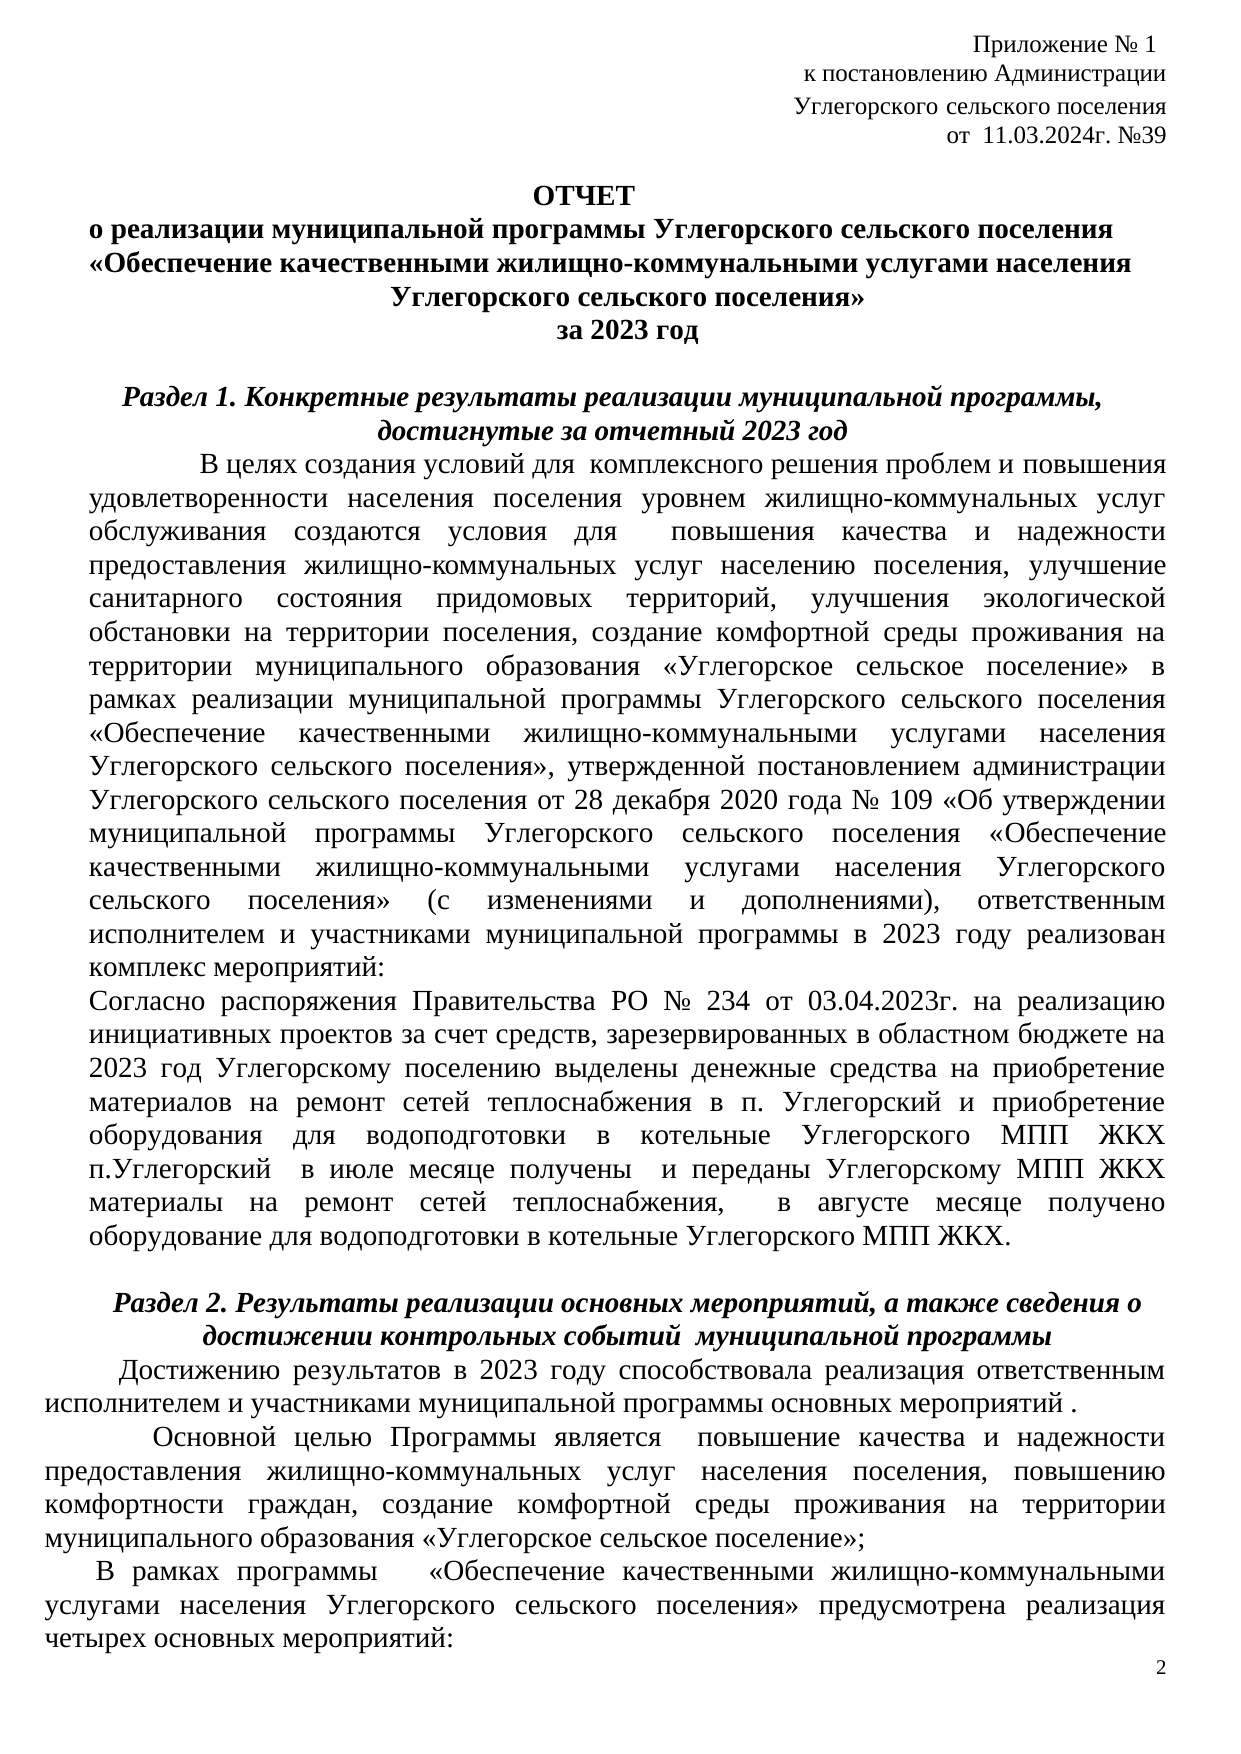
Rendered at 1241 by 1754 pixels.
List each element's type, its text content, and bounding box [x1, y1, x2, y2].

text Согласно распоряжения Правительства РО № 234 от 03.04.2023г. на реализацию инициативных проектов за счет средств, зарезервированных в областном бюджете на 2023 год Углегорскому поселению выделены денежные средства на приобретение материалов на ремонт сетей теплоснабжения в п. Углегорский и приобретение оборудования для водоподготовки в котельные Углегорского МПП ЖКХ п.Углегорский в июле месяце получены и переданы Углегорскому МПП ЖКХ материалы на ремонт сетей теплоснабжения, в августе месяце получено оборудование для водоподготовки в котельные Углегорского МПП ЖКХ. [89, 983, 1166, 1251]
text к постановлению Администрации Углегорского сельского поселения [29, 58, 1166, 121]
text за 2023 год [29, 312, 1166, 346]
text Раздел 2. Результаты реализации основных мероприятий, а также сведения о достижении контрольных событий муниципальной программы [89, 1285, 1166, 1352]
text Раздел 1. Конкретные результаты реализации муниципальной программы, достигнутые за отчетный 2023 год [59, 379, 1166, 446]
text от 11.03.2024г. №39 [29, 121, 1166, 149]
text Приложение № 1 [89, 29, 1166, 58]
text Углегорского сельского поселения» [89, 279, 1166, 312]
text В рамках программы «Обеспечение качественными жилищно-коммунальными услугами населения Углегорского сельского поселения» предусмотрена реализация четырех основных мероприятий: [44, 1553, 1166, 1654]
text «Обеспечение качественными жилищно-коммунальными услугами населения [89, 245, 1166, 279]
text В целях создания условий для комплексного решения проблем и повышения удовлетворенности населения поселения уровнем жилищно-коммунальных услуг обслуживания создаются условия для повышения качества и надежности предоставления жилищно-коммунальных услуг населению поселения, улучшение санитарного состояния придомовых территорий, улучшения экологической обстановки на территории поселения, создание комфортной среды проживания на территории муниципального образования «Углегорское сельское поселение» в рамках реализации муниципальной программы Углегорского сельского поселения «Обеспечение качественными жилищно-коммунальными услугами населения Углегорского сельского поселения», утвержденной постановлением администрации Углегорского сельского поселения от 28 декабря 2020 года № 109 «Об утверждении муниципальной программы Углегорского сельского поселения «Обеспечение качественными жилищно-коммунальными услугами населения Углегорского сельского поселения» (с изменениями и дополнениями), ответственным исполнителем и участниками муниципальной программы в 2023 году реализован комплекс мероприятий: [89, 446, 1166, 983]
text Достижению результатов в 2023 году способствовала реализация ответственным исполнителем и участниками муниципальной программы основных мероприятий . [44, 1352, 1166, 1419]
text ОТЧЕТ [89, 178, 1166, 212]
text о реализации муниципальной программы Углегорского сельского поселения [89, 212, 1166, 245]
text Основной целью Программы является повышение качества и надежности предоставления жилищно-коммунальных услуг населения поселения, повышению комфортности граждан, создание комфортной среды проживания на территории муниципального образования «Углегорское сельское поселение»; [44, 1419, 1166, 1553]
